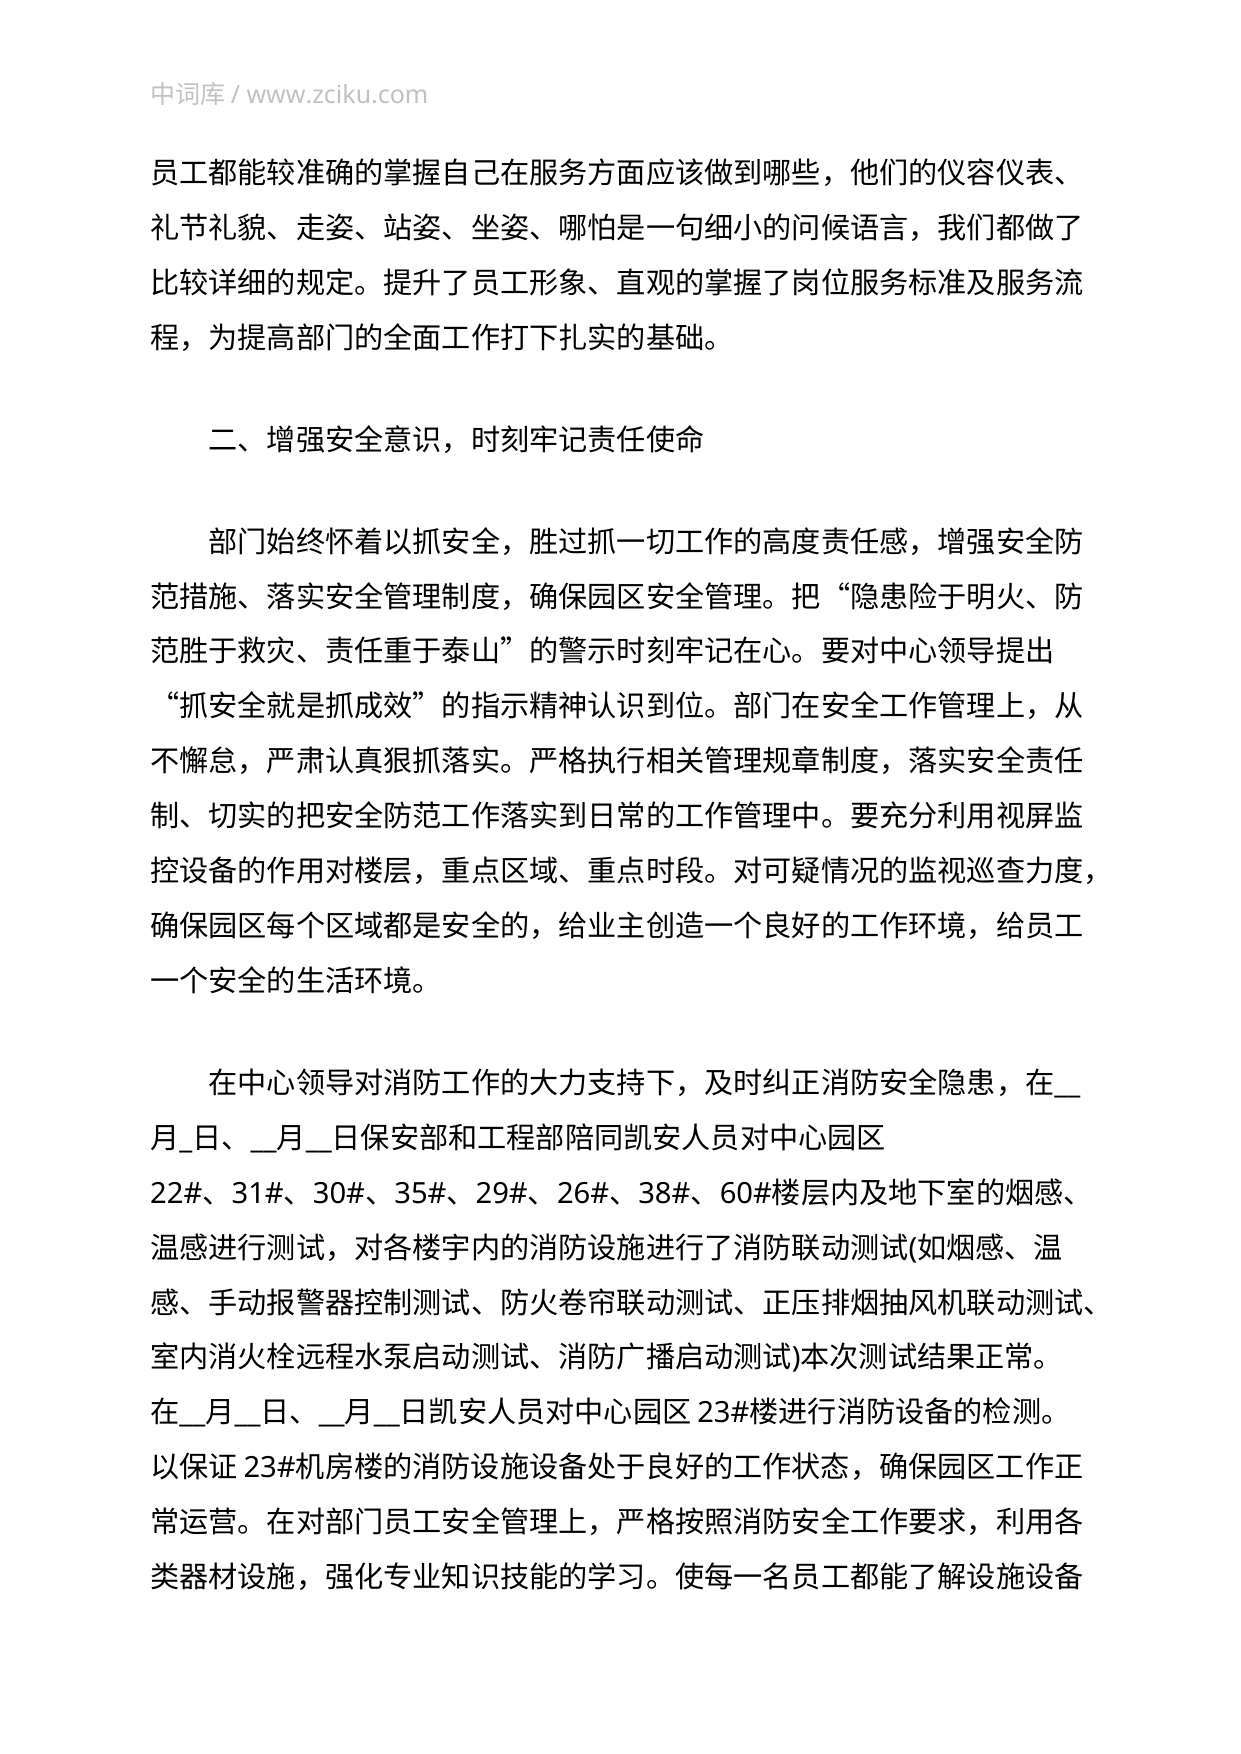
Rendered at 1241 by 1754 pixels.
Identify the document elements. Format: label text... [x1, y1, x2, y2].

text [150, 1059, 1090, 1596]
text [150, 150, 1090, 357]
text 部门始终怀着以抓安全，胜过抓一切工作的高度责任感，增强安全防范措施、落实安全管理制度，确保园区安全管理。把“隐患险于明火、防范胜于救灾、责任重于泰山”的警示时刻牢记在心。要对中心领导提出“抓安全就是抓成效”的指示精神认识到位。部门在安全工作管理上，从不懈怠，严肃认真狠抓落实。严格执行相关管理规章制度，落实安全责任制、切实的把安全防范工作落实到日常的工作管理中。要充分利用视屏监控设备的作用对楼层，重点区域、重点时段。对可疑情况的监视巡查力度，确保园区每个区域都是安全的，给业主创造一个良好的工作环境，给员工一个安全的生活环境。 [150, 518, 1090, 1000]
text 二、增强安全意识，时刻牢记责任使命 [150, 416, 1090, 459]
